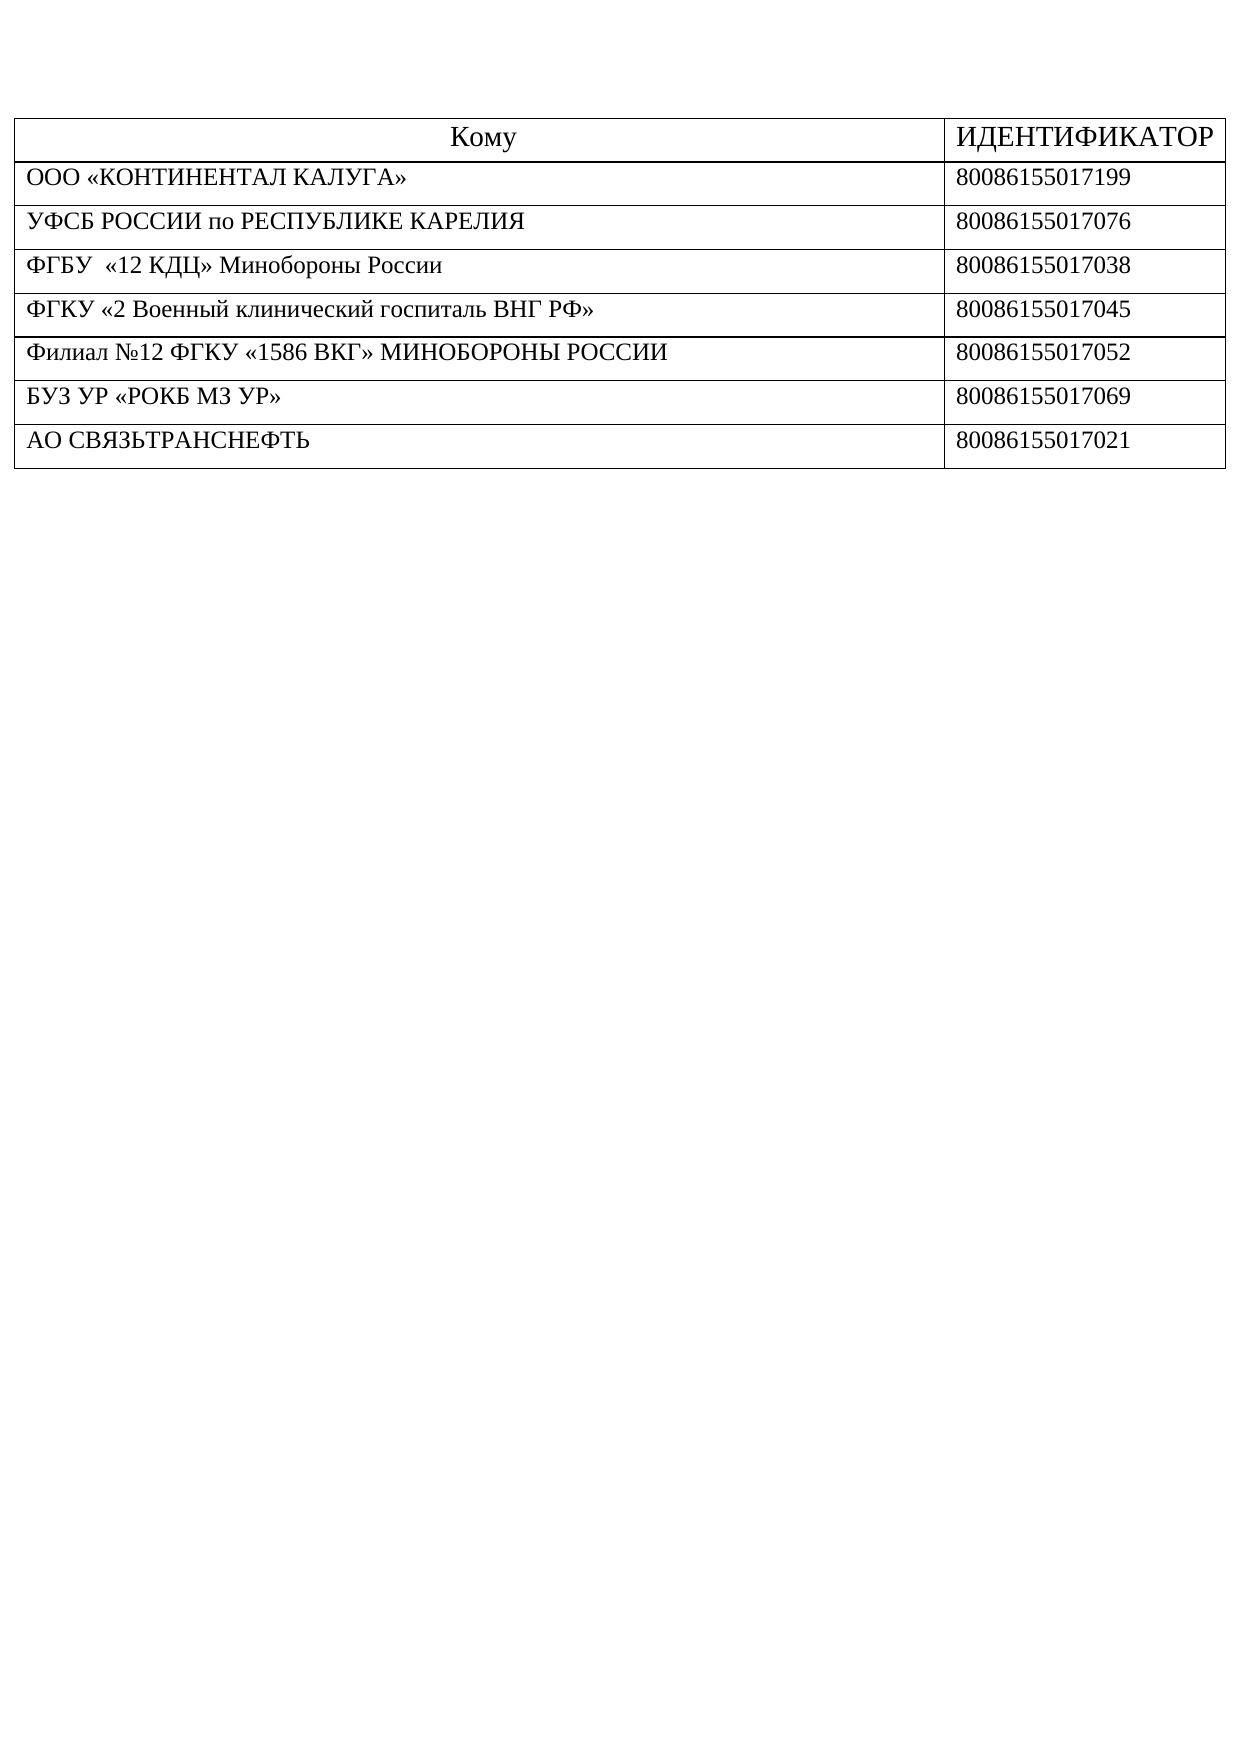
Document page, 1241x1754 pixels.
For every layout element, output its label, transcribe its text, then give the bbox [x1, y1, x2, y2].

table_cell ФГКУ «2 Военный клинический госпиталь ВНГ РФ» [15, 294, 944, 336]
table_cell 80086155017069 [945, 381, 1225, 424]
table_cell УФСБ РОССИИ по РЕСПУБЛИКЕ КАРЕЛИЯ [15, 206, 944, 249]
table_cell БУЗ УР «РОКБ МЗ УР» [15, 381, 944, 424]
table_header ИДЕНТИФИКАТОР [945, 119, 1225, 161]
table_header Кому [15, 119, 944, 161]
table_cell АО СВЯЗЬТРАНСНЕФТЬ [15, 425, 944, 468]
table_cell 80086155017021 [945, 425, 1225, 468]
table_cell ООО «КОНТИНЕНТАЛ КАЛУГА» [15, 163, 944, 205]
table_cell ФГБУ «12 КДЦ» Минобороны России [15, 250, 944, 293]
table_cell 80086155017199 [945, 163, 1225, 205]
table_cell 80086155017038 [945, 250, 1225, 293]
table_cell 80086155017045 [945, 294, 1225, 336]
table_cell 80086155017052 [945, 338, 1225, 380]
table_cell 80086155017076 [945, 206, 1225, 249]
table_cell Филиал №12 ФГКУ «1586 ВКГ» МИНОБОРОНЫ РОССИИ [15, 338, 944, 380]
